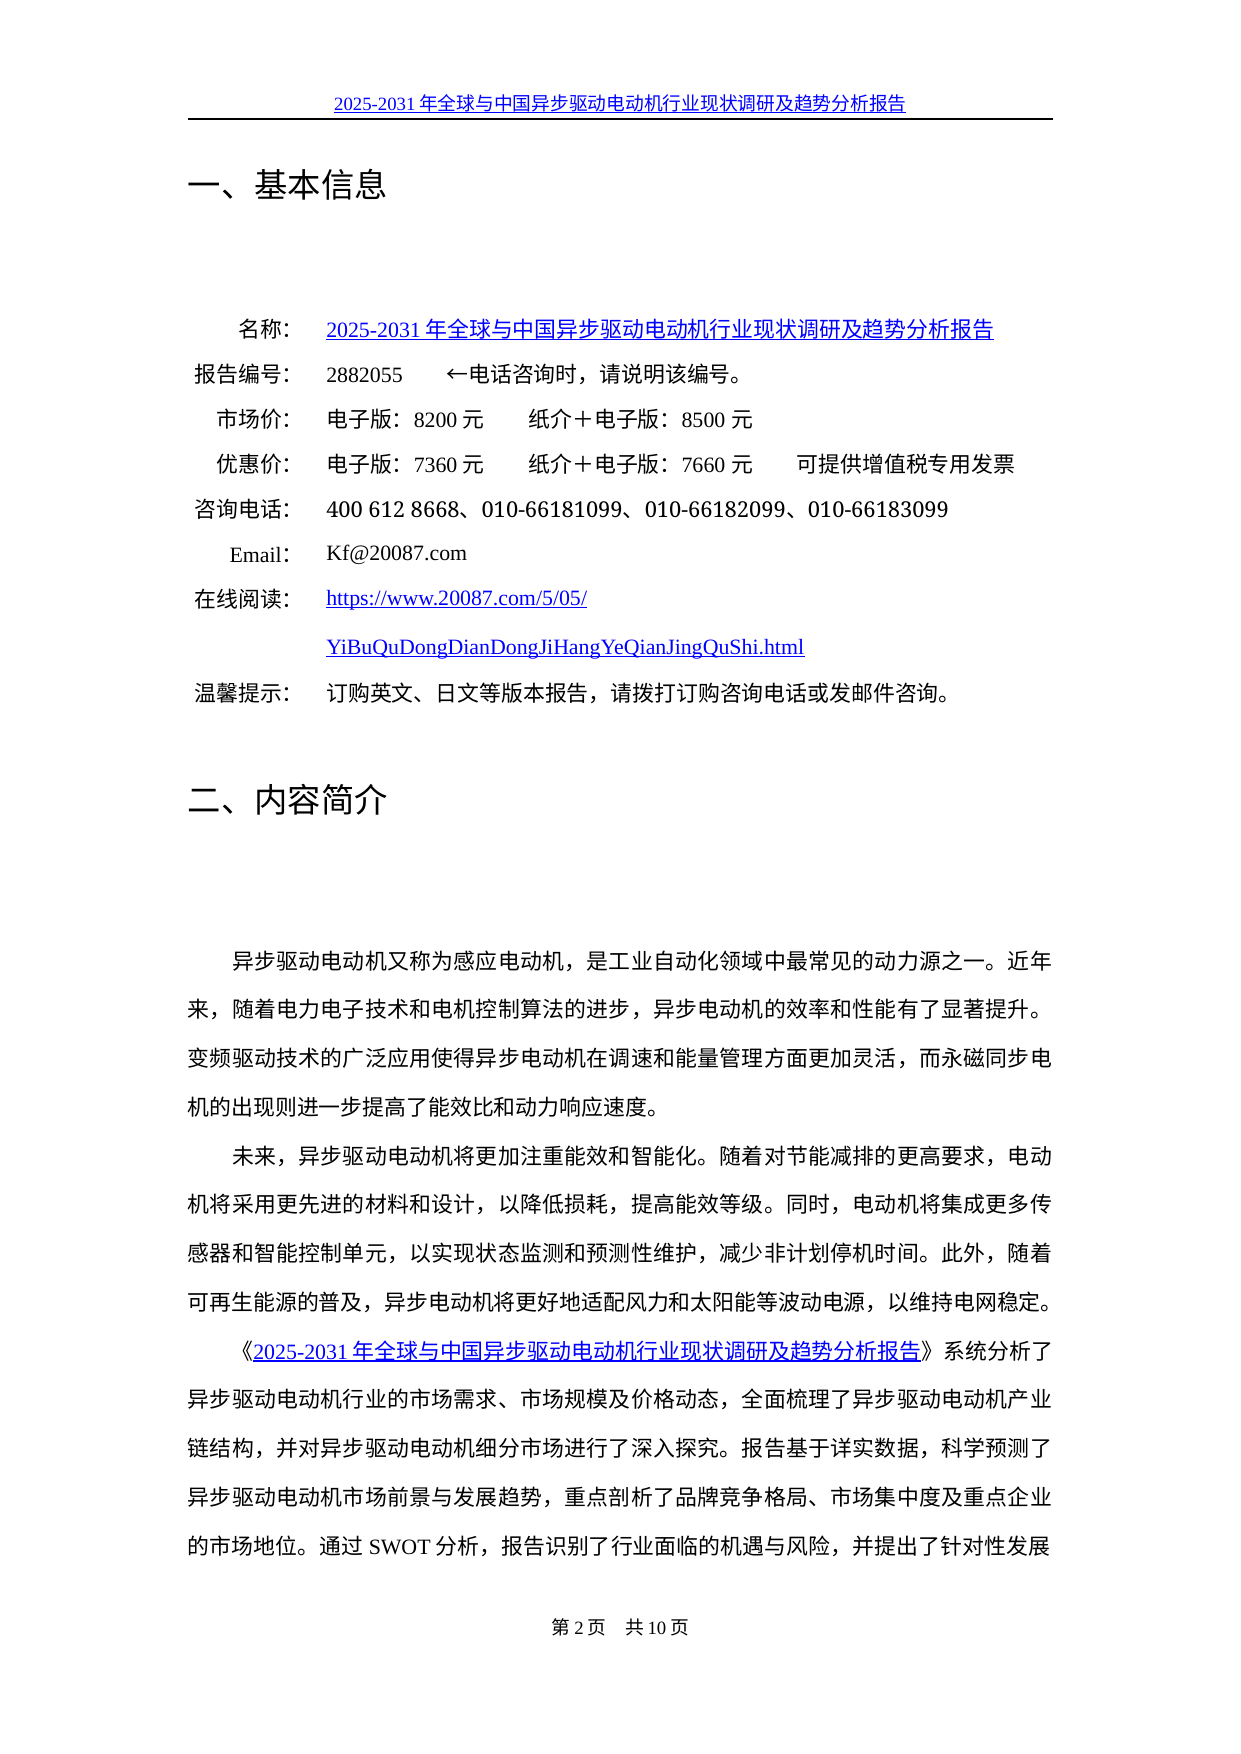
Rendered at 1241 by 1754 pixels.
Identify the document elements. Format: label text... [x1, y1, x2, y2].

table_cell 市场价： [167, 402, 315, 447]
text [187, 943, 1053, 1561]
title 一、基本信息 [187, 150, 1053, 215]
table_cell 在线阅读： [167, 582, 315, 675]
table_cell 报告编号： [167, 357, 315, 402]
table_header 名称： [167, 312, 315, 357]
table_cell Kf@20087.com [315, 537, 1073, 582]
table_cell 400 612 8668、010-66181099、010-66182099、010-66183099 [315, 492, 1073, 537]
title 二、内容简介 [187, 766, 1053, 831]
table_cell 订购英文、日文等版本报告，请拨打订购咨询电话或发邮件咨询。 [315, 675, 1073, 720]
table_cell 电子版：7360 元 纸介＋电子版：7660 元 可提供增值税专用发票 [315, 447, 1073, 492]
table_cell Email： [167, 537, 315, 582]
table_header 2025-2031年全球与中国异步驱动电动机行业现状调研及趋势分析报告 [315, 312, 1073, 357]
table_cell 温馨提示： [167, 675, 315, 720]
table_cell 电子版：8200 元 纸介＋电子版：8500 元 [315, 402, 1073, 447]
table_cell 优惠价： [167, 447, 315, 492]
table_cell [315, 582, 1073, 675]
table_cell 2882055 ←电话咨询时，请说明该编号。 [315, 357, 1073, 402]
table_cell 咨询电话： [167, 492, 315, 537]
